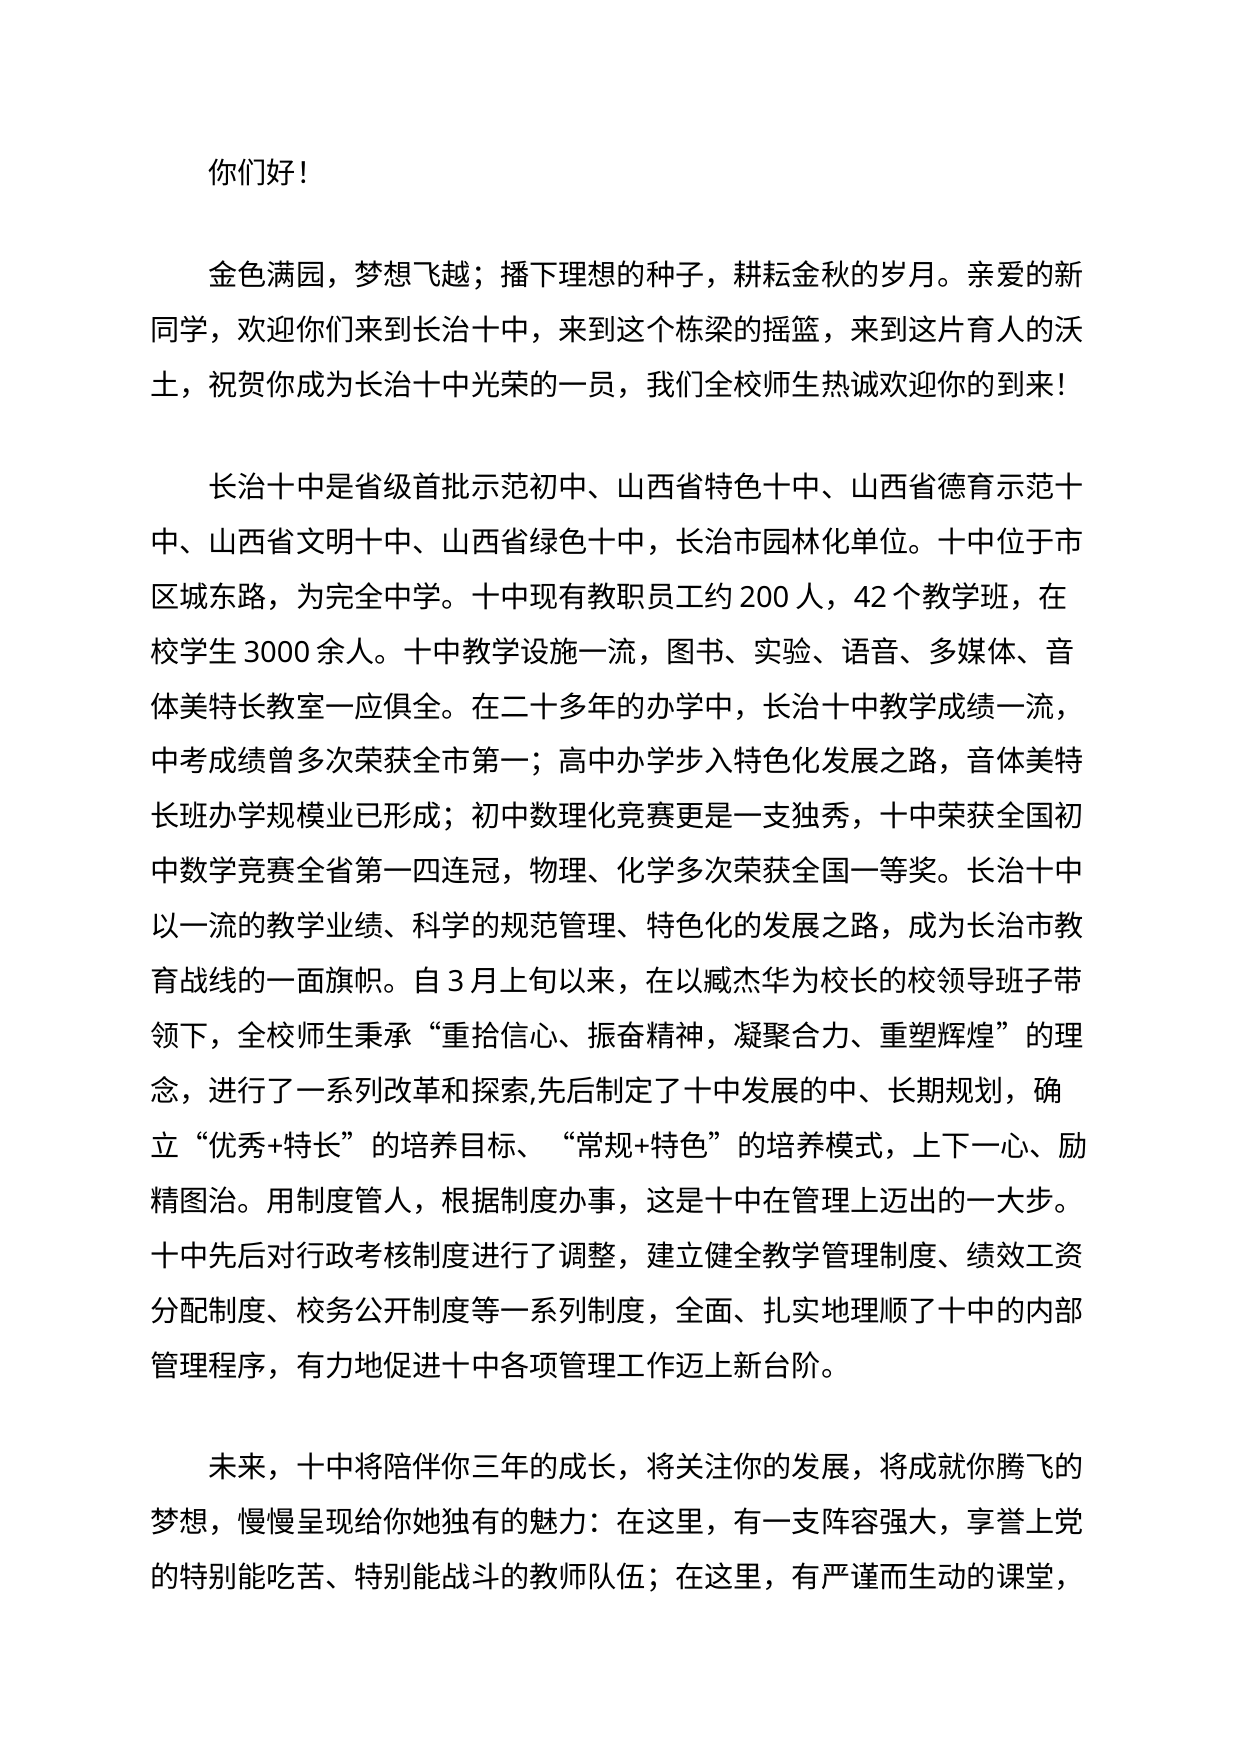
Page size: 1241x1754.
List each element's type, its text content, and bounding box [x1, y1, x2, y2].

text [150, 1444, 1090, 1596]
text 你们好！ [150, 150, 1090, 192]
text 金色满园，梦想飞越；播下理想的种子，耕耘金秋的岁月。亲爱的新同学，欢迎你们来到长治十中，来到这个栋梁的摇篮，来到这片育人的沃土，祝贺你成为长治十中光荣的一员，我们全校师生热诚欢迎你的到来！ [150, 252, 1090, 404]
text 长治十中是省级首批示范初中、山西省特色十中、山西省德育示范十中、山西省文明十中、山西省绿色十中，长治市园林化单位。十中位于市区城东路，为完全中学。十中现有教职员工约200人，42个教学班，在校学生3000余人。十中教学设施一流，图书、实验、语音、多媒体、音体美特长教室一应俱全。在二十多年的办学中，长治十中教学成绩一流，中考成绩曾多次荣获全市第一；高中办学步入特色化发展之路，音体美特长班办学规模业已形成；初中数理化竞赛更是一支独秀，十中荣获全国初中数学竞赛全省第一四连冠，物理、化学多次荣获全国一等奖。长治十中以一流的教学业绩、科学的规范管理、特色化的发展之路，成为长治市教育战线的一面旗帜。自3月上旬以来，在以臧杰华为校长的校领导班子带领下，全校师生秉承“重拾信心、振奋精神，凝聚合力、重塑辉煌”的理念，进行了一系列改革和探索,先后制定了十中发展的中、长期规划，确立“优秀+特长”的培养目标、“常规+特色”的培养模式，上下一心、励精图治。用制度管人，根据制度办事，这是十中在管理上迈出的一大步。十中先后对行政考核制度进行了调整，建立健全教学管理制度、绩效工资分配制度、校务公开制度等一系列制度，全面、扎实地理顺了十中的内部管理程序，有力地促进十中各项管理工作迈上新台阶。 [150, 463, 1090, 1384]
